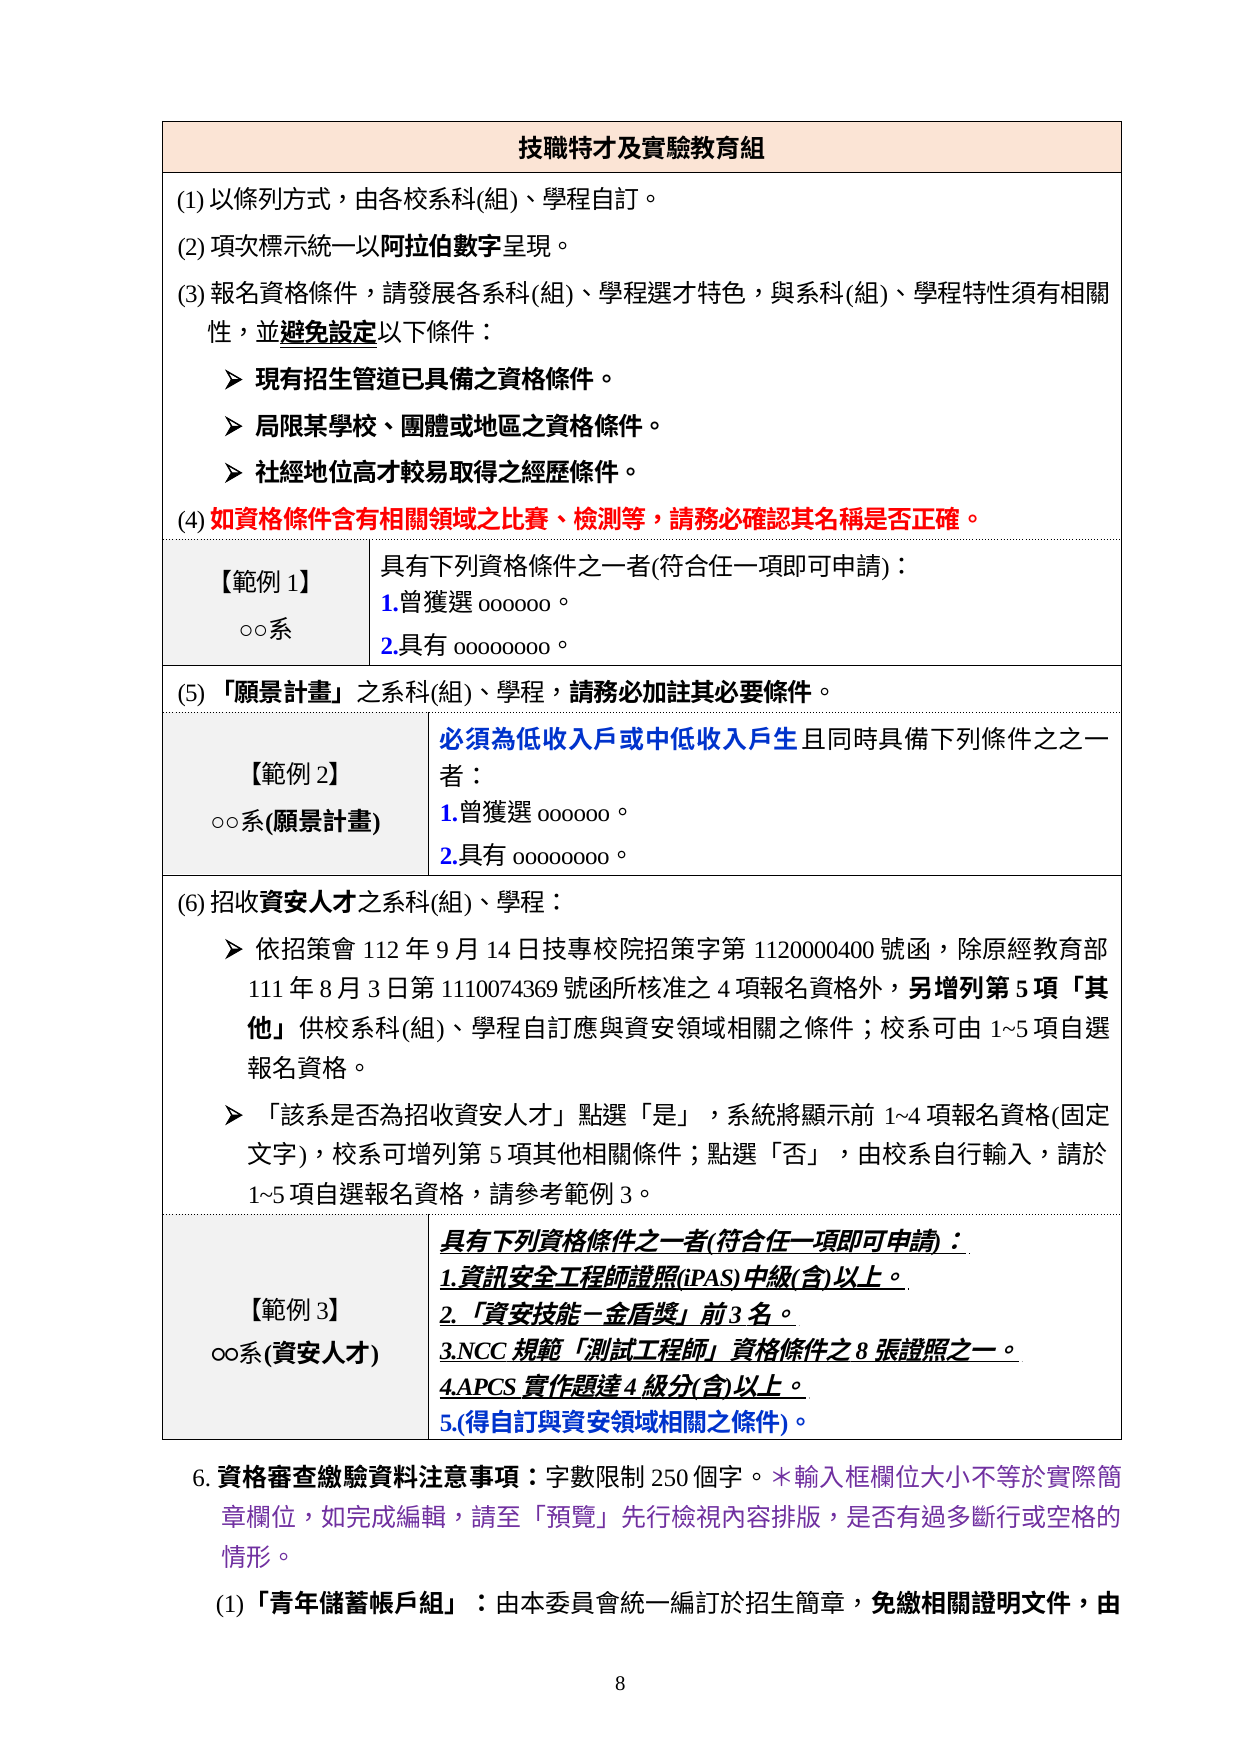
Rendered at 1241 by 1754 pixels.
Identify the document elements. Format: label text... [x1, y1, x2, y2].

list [216, 1584, 1122, 1620]
table_header 技職特才及實驗教育組 [163, 122, 1121, 172]
table_cell 招收資安人才之系科(組)、學程： 依招策會112年9月14日技專校院招策字第1120000400號函，除原經教育部111年8月3日第1110074369號函所核准之4項報名資格外，另增列第5項「其他」供校系科(組)、學程自訂應與資安領域相關之條件；校系可由1~5項自選報名資格。 「該系是否為招收資安人才」點選「是」，系統將顯示前1~4項報名資格(固定文字)，校系可增列第5項其他相關條件；點選「否」，由校系自行輸入，請於1~5項自選報名資格，請參考範例3。 [163, 876, 1121, 1214]
table_cell 以條列方式，由各校系科(組)、學程自訂。 項次標示統一以阿拉伯數字呈現。 報名資格條件，請發展各系科(組)、學程選才特色，與系科(組)、學程特性須有相關性，並避免設定以下條件： 現有招生管道已具備之資格條件。 局限某學校、團體或地區之資格條件。 社經地位高才較易取得之經歷條件。 如資格條件含有相關領域之比賽、檢測等，請務必確認其名稱是否正確。 [163, 173, 1121, 538]
table_cell 具有下列資格條件之一者(符合任一項即可申請)： 1.資訊安全工程師證照(iPAS)中級(含)以上。 2.「資安技能－金盾獎」前3名。 3.NCC規範「測試工程師」資格條件之8張證照之一。 4.APCS實作題達4級分(含)以上。 5.(得自訂與資安領域相關之條件)。 [429, 1214, 1121, 1439]
table_cell 【範例1】 ○○系 [163, 539, 369, 665]
list 資格審查繳驗資料注意事項：字數限制250個字。＊輸入框欄位大小不等於實際簡章欄位，如完成編輯，請至「預覽」先行檢視內容排版，是否有過多斷行或空格的情形。 [192, 1457, 1122, 1573]
table_cell 【範例3】 ○○系(資安人才) [163, 1214, 428, 1439]
table_cell 「願景計畫」之系科(組)、學程，請務必加註其必要條件。 [163, 666, 1121, 712]
table_cell 具有下列資格條件之一者(符合任一項即可申請)： 1.曾獲選oooooo。 2.具有oooooooo。 [370, 539, 1121, 665]
table_cell 【範例2】 ○○系(願景計畫) [163, 712, 428, 874]
table_cell 必須為低收入戶或中低收入戶生且同時具備下列條件之之一者： 1.曾獲選oooooo。 2.具有oooooooo。 [429, 712, 1121, 874]
